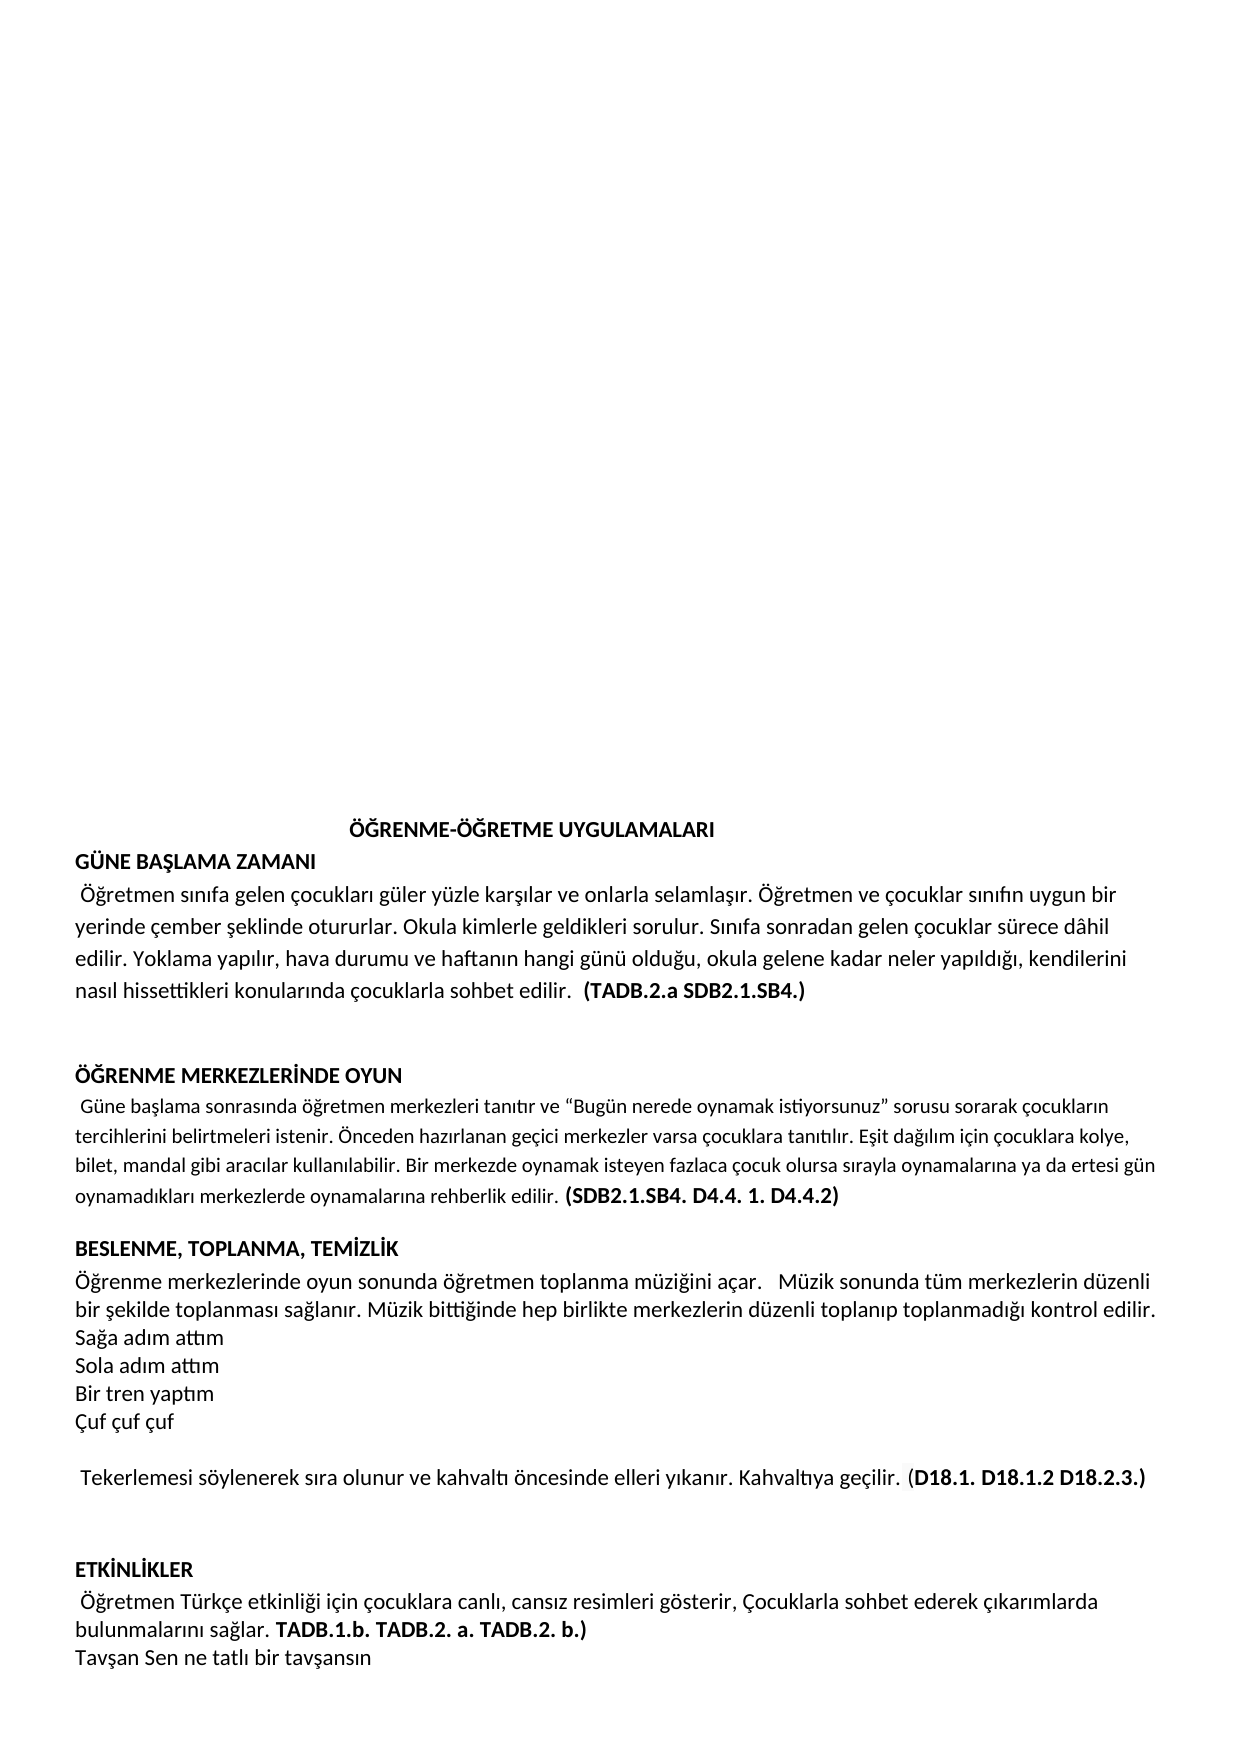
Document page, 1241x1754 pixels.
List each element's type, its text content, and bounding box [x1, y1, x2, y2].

text ÖĞRENME MERKEZLERİNDE OYUN [75, 1061, 1165, 1089]
text Sağa adım attım [75, 1323, 1165, 1351]
text Öğretmen sınıfa gelen çocukları güler yüzle karşılar ve onlarla selamlaşır. Öğretmen ve çocuklar sınıfın uygun bir yerinde çember şeklinde otururlar. Okula kimlerle geldikleri sorulur. Sınıfa sonradan gelen çocuklar sürece dâhil edilir. Yoklama yapılır, hava durumu ve haftanın hangi günü olduğu, okula gelene kadar neler yapıldığı, kendilerini nasıl hissettikleri konularında çocuklarla sohbet edilir. (TADB.2.a SDB2.1.SB4.) [75, 880, 1165, 1004]
text Öğretmen Türkçe etkinliği için çocuklara canlı, cansız resimleri gösterir, Çocuklarla sohbet ederek çıkarımlarda bulunmalarını sağlar. TADB.1.b. TADB.2. a. TADB.2. b.) [75, 1587, 1165, 1643]
text Öğrenme merkezlerinde oyun sonunda öğretmen toplanma müziğini açar. Müzik sonunda tüm merkezlerin düzenli bir şekilde toplanması sağlanır. Müzik bittiğinde hep birlikte merkezlerin düzenli toplanıp toplanmadığı kontrol edilir. [75, 1267, 1165, 1323]
text Tekerlemesi söylenerek sıra olunur ve kahvaltı öncesinde elleri yıkanır. Kahvaltıya geçilir. (D18.1. D18.1.2 D18.2.3.) [75, 1463, 902, 1491]
text BESLENME, TOPLANMA, TEMİZLİK [75, 1234, 1165, 1263]
text Bir tren yaptım [75, 1379, 1165, 1407]
text Tavşan Sen ne tatlı bir tavşansın [75, 1643, 1165, 1672]
text Çuf çuf çuf [75, 1407, 1165, 1435]
text Güne başlama sonrasında öğretmen merkezleri tanıtır ve “Bugün nerede oynamak istiyorsunuz” sorusu sorarak çocukların tercihlerini belirtmeleri istenir. Önceden hazırlanan geçici merkezler varsa çocuklara tanıtılır. Eşit dağılım için çocuklara kolye, bilet, mandal gibi aracılar kullanılabilir. Bir merkezde oynamak isteyen fazlaca çocuk olursa sırayla oynamalarına ya da ertesi gün oynamadıkları merkezlerde oynamalarına rehberlik edilir. (SDB2.1.SB4. D4.4. 1. D4.4.2) [75, 1094, 1165, 1209]
text ÖĞRENME-ÖĞRETME UYGULAMALARI [75, 815, 1165, 843]
text GÜNE BAŞLAMA ZAMANI [75, 847, 1165, 876]
text ETKİNLİKLER [75, 1555, 1165, 1583]
text Sola adım attım [75, 1351, 1165, 1379]
